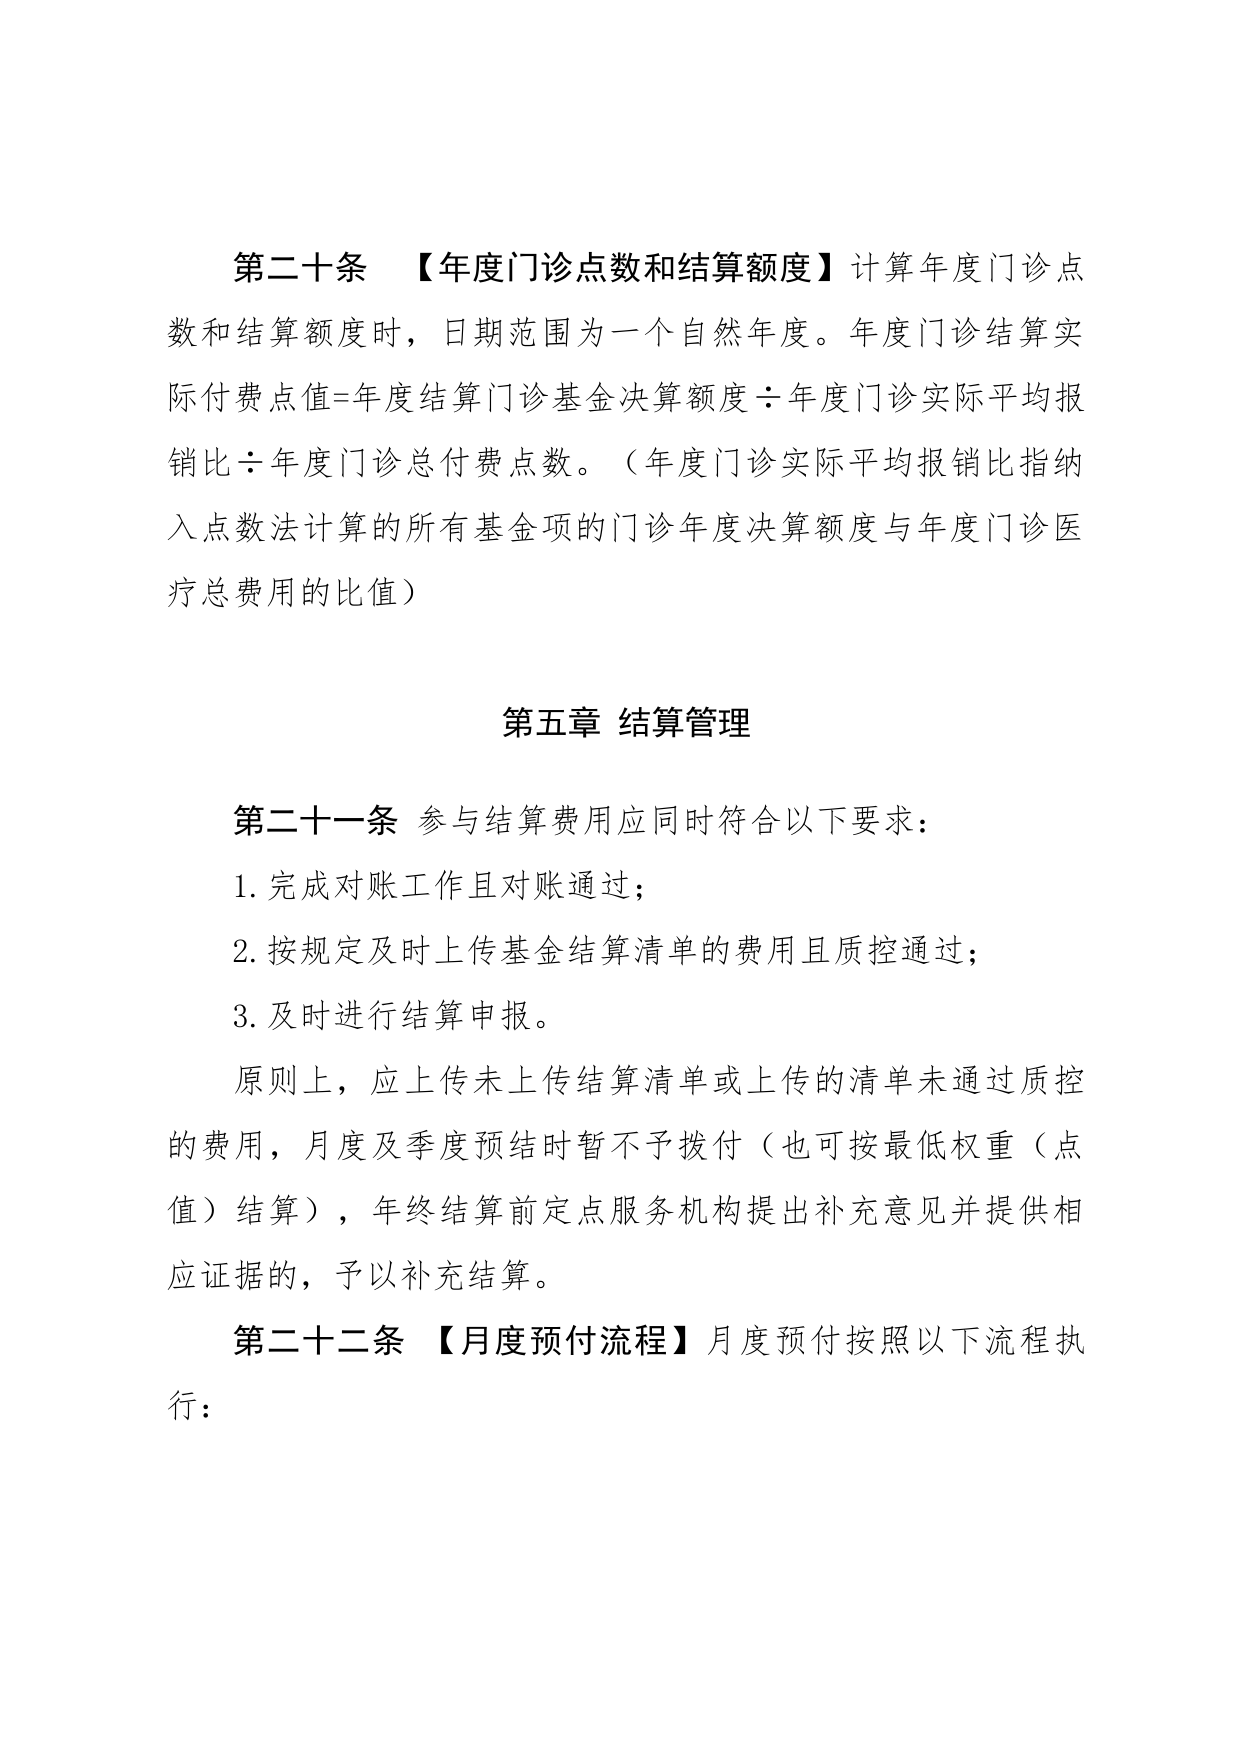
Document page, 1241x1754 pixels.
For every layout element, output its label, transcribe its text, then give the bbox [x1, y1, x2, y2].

text 第五章 结算管理 [165, 688, 1087, 753]
text 原则上，应上传未上传结算清单或上传的清单未通过质控的费用，月度及季度预结时暂不予拨付（也可按最低权重（点值）结算），年终结算前定点服务机构提出补充意见并提供相应证据的，予以补充结算。 [165, 1045, 1087, 1305]
text 第二十一条 参与结算费用应同时符合以下要求： [165, 785, 1087, 850]
text 第二十二条 【月度预付流程】月度预付按照以下流程执行： [165, 1305, 1087, 1435]
text 1.完成对账工作且对账通过； [165, 850, 1087, 915]
text 3.及时进行结算申报。 [165, 980, 1087, 1045]
text 第二十条 【年度门诊点数和结算额度】计算年度门诊点数和结算额度时，日期范围为一个自然年度。年度门诊结算实际付费点值=年度结算门诊基金决算额度÷年度门诊实际平均报销比÷年度门诊总付费点数。（年度门诊实际平均报销比指纳入点数法计算的所有基金项的门诊年度决算额度与年度门诊医疗总费用的比值） [165, 233, 1087, 623]
text 2.按规定及时上传基金结算清单的费用且质控通过； [165, 915, 1087, 980]
